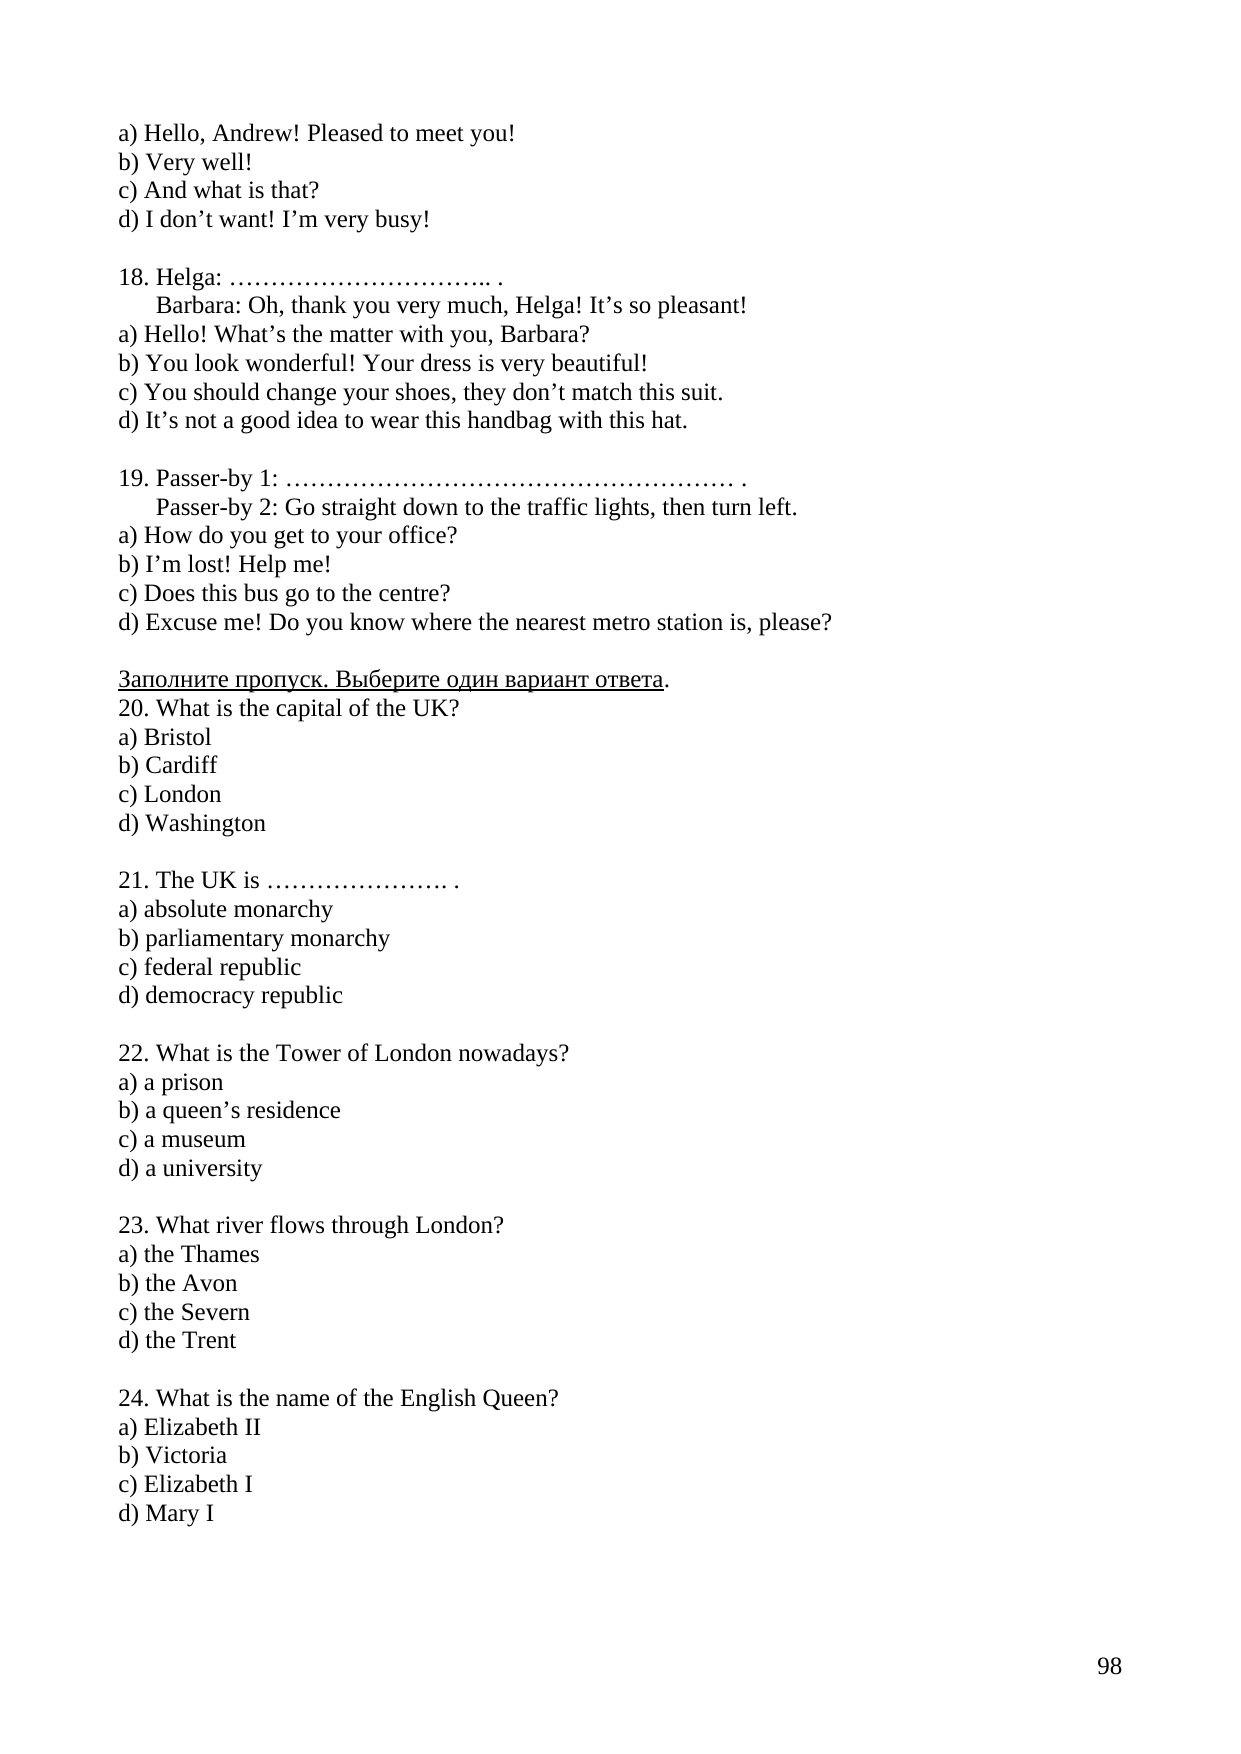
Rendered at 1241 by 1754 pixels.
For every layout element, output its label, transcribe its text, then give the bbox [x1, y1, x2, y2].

text d) democracy republic [118, 981, 1122, 1009]
text d) Excuse me! Do you know where the nearest metro station is, please? [118, 607, 1122, 636]
text d) the Trent [118, 1326, 1122, 1354]
text d) a university [118, 1153, 1122, 1182]
text a) a prison [118, 1067, 1122, 1096]
text a) Elizabeth II [118, 1412, 1122, 1441]
text 18. Helga: ………………………….. . [118, 262, 1122, 291]
text b) I’m lost! Help me! [118, 549, 1122, 578]
text a) the Thames [118, 1239, 1122, 1268]
text a) Bristol [118, 722, 1122, 751]
text a) Hello, Andrew! Pleased to meet you! [118, 118, 1122, 147]
text b) Victoria [118, 1441, 1122, 1469]
text c) Does this bus go to the centre? [118, 578, 1122, 607]
text d) Mary I [118, 1498, 1122, 1527]
text c) federal republic [118, 952, 1122, 981]
text c) Elizabeth I [118, 1469, 1122, 1498]
text a) absolute monarchy [118, 894, 1122, 923]
text c) London [118, 779, 1122, 808]
text a) Hello! What’s the matter with you, Barbara? [118, 319, 1122, 348]
text 19. Passer-by 1: ……………………………………………… . [118, 463, 1122, 492]
text Barbara: Oh, thank you very much, Helga! It’s so pleasant! [118, 291, 1122, 319]
text b) parliamentary monarchy [118, 923, 1122, 952]
text 22. What is the Tower of London nowadays? [118, 1038, 1122, 1067]
text b) Very well! [118, 147, 1122, 176]
text b) Cardiff [118, 751, 1122, 779]
text c) You should change your shoes, they don’t match this suit. [118, 377, 1122, 406]
text a) How do you get to your office? [118, 521, 1122, 549]
text Заполните пропуск. Выберите один вариант ответа. [118, 664, 1122, 693]
text 24. What is the name of the English Queen? [118, 1383, 1122, 1412]
text d) It’s not a good idea to wear this handbag with this hat. [118, 406, 1122, 434]
text d) Washington [118, 808, 1122, 837]
text 21. The UK is …………………. . [118, 866, 1122, 894]
text c) a museum [118, 1124, 1122, 1153]
text d) I don’t want! I’m very busy! [118, 204, 1122, 233]
text 20. What is the capital of the UK? [118, 693, 1122, 722]
text Passer-by 2: Go straight down to the traffic lights, then turn left. [118, 492, 1122, 521]
text c) the Severn [118, 1297, 1122, 1326]
text c) And what is that? [118, 176, 1122, 204]
text b) You look wonderful! Your dress is very beautiful! [118, 348, 1122, 377]
text b) the Avon [118, 1268, 1122, 1297]
text b) a queen’s residence [118, 1096, 1122, 1124]
text 23. What river flows through London? [118, 1211, 1122, 1239]
